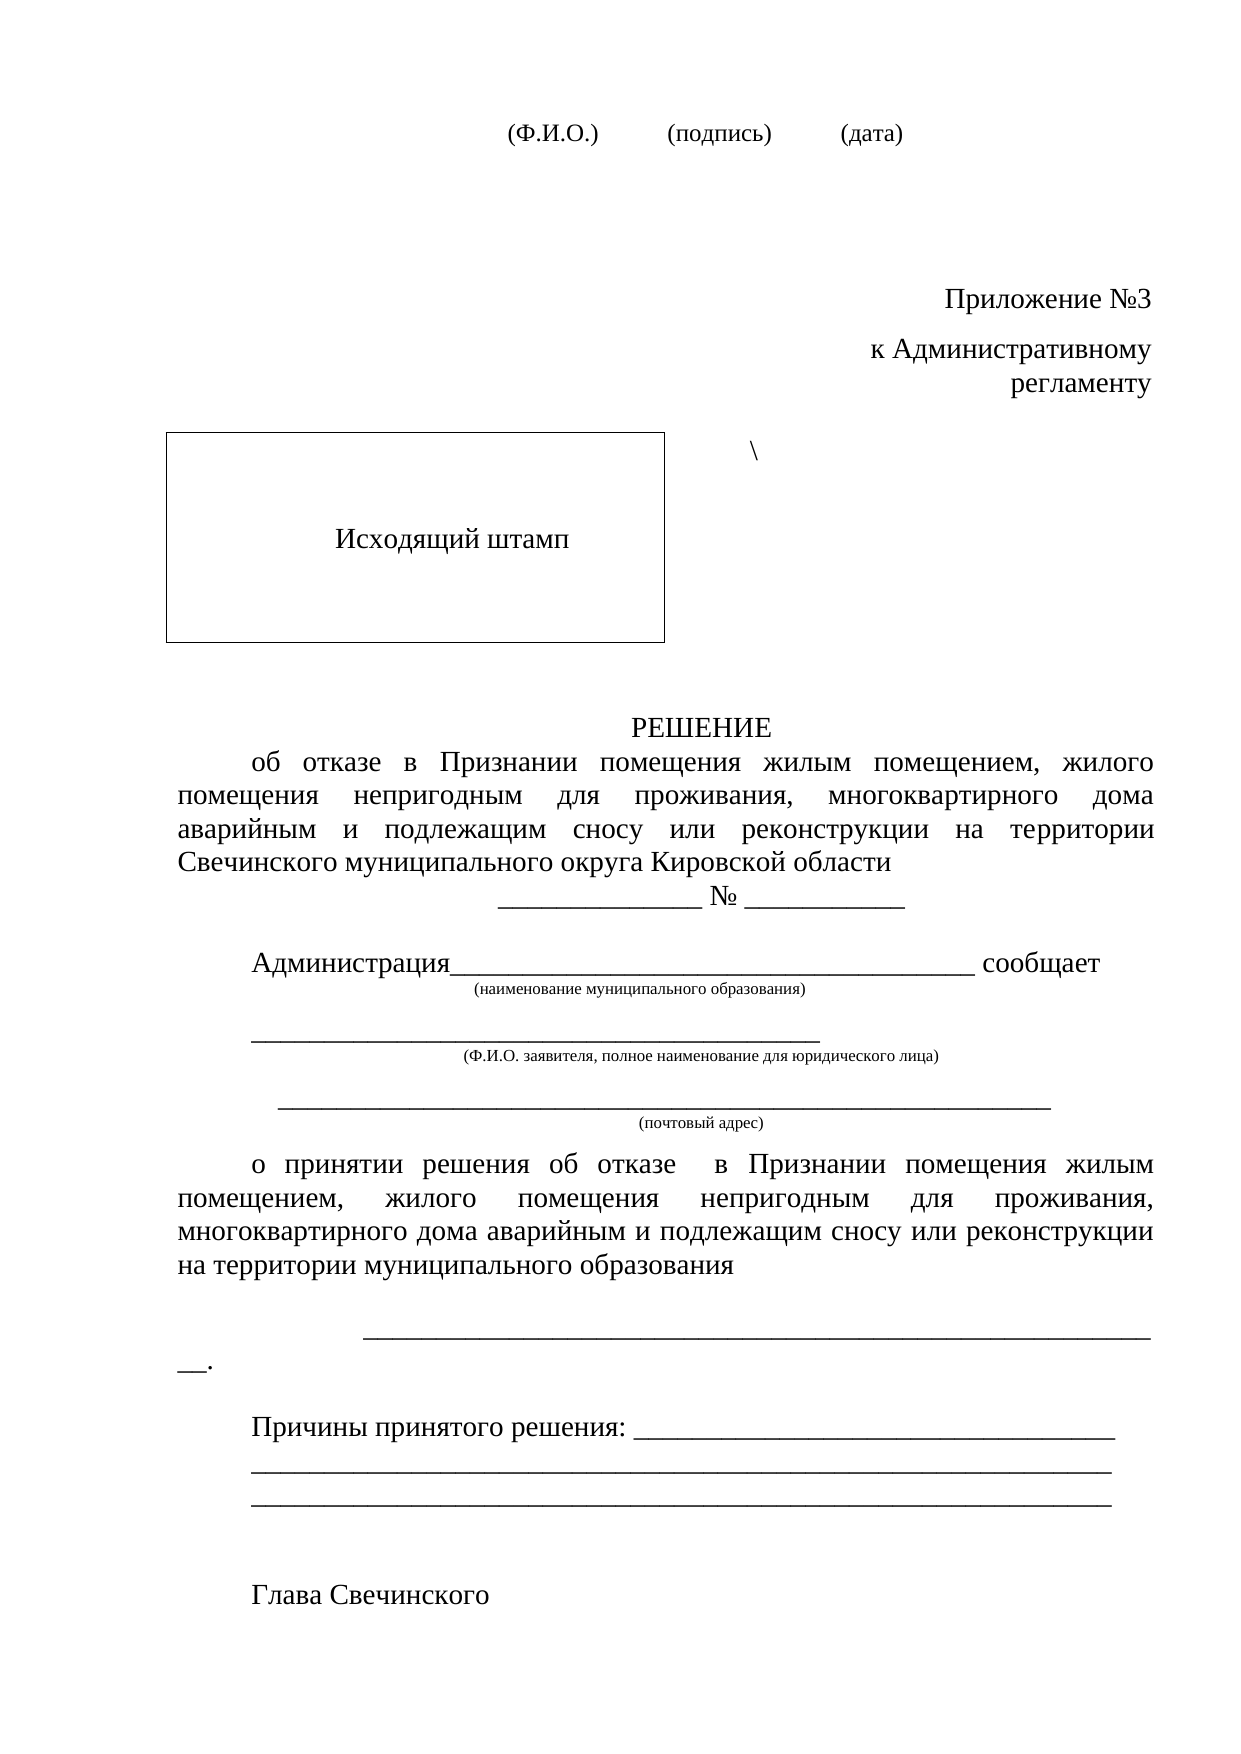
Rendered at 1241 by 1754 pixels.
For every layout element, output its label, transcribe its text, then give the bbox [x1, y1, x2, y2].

text Администрация____________________________________ сообщает [177, 945, 1152, 979]
text (почтовый адрес) [177, 1113, 1152, 1146]
text к Административному регламенту [177, 331, 1152, 398]
text ______________ № ___________ [177, 878, 1152, 912]
table_header \ [665, 432, 1163, 642]
text РЕШЕНИЕ [177, 710, 1152, 744]
text ___________________________________________________________ [177, 1443, 1152, 1476]
text (Ф.И.О.) (подпись) (дата) [177, 118, 1154, 147]
text Причины принятого решения: _________________________________ [177, 1409, 1152, 1443]
text _______________________________________ [177, 1012, 1152, 1046]
text (Ф.И.О. заявителя, полное наименование для юридического лица) _____________________________________________________ [177, 1046, 1152, 1113]
text Глава Свечинского [177, 1577, 1152, 1611]
text ___________________________________________________________ [177, 1476, 1152, 1510]
subtitle Приложение №3 [177, 281, 1152, 314]
text (наименование муниципального образования) [177, 979, 1152, 1012]
table_header Исходящий штамп [167, 433, 664, 642]
text об отказе в Признании помещения жилым помещением, жилого помещения непригодным для проживания, многоквартирного дома аварийным и подлежащим сносу или реконструкции на территории Свечинского муниципального округа Кировской области [177, 744, 1154, 878]
text ________________________________________________________. [177, 1309, 1152, 1376]
text о принятии решения об отказе в Признании помещения жилым помещением, жилого помещения непригодным для проживания, многоквартирного дома аварийным и подлежащим сносу или реконструкции на территории муниципального образования [177, 1146, 1154, 1281]
